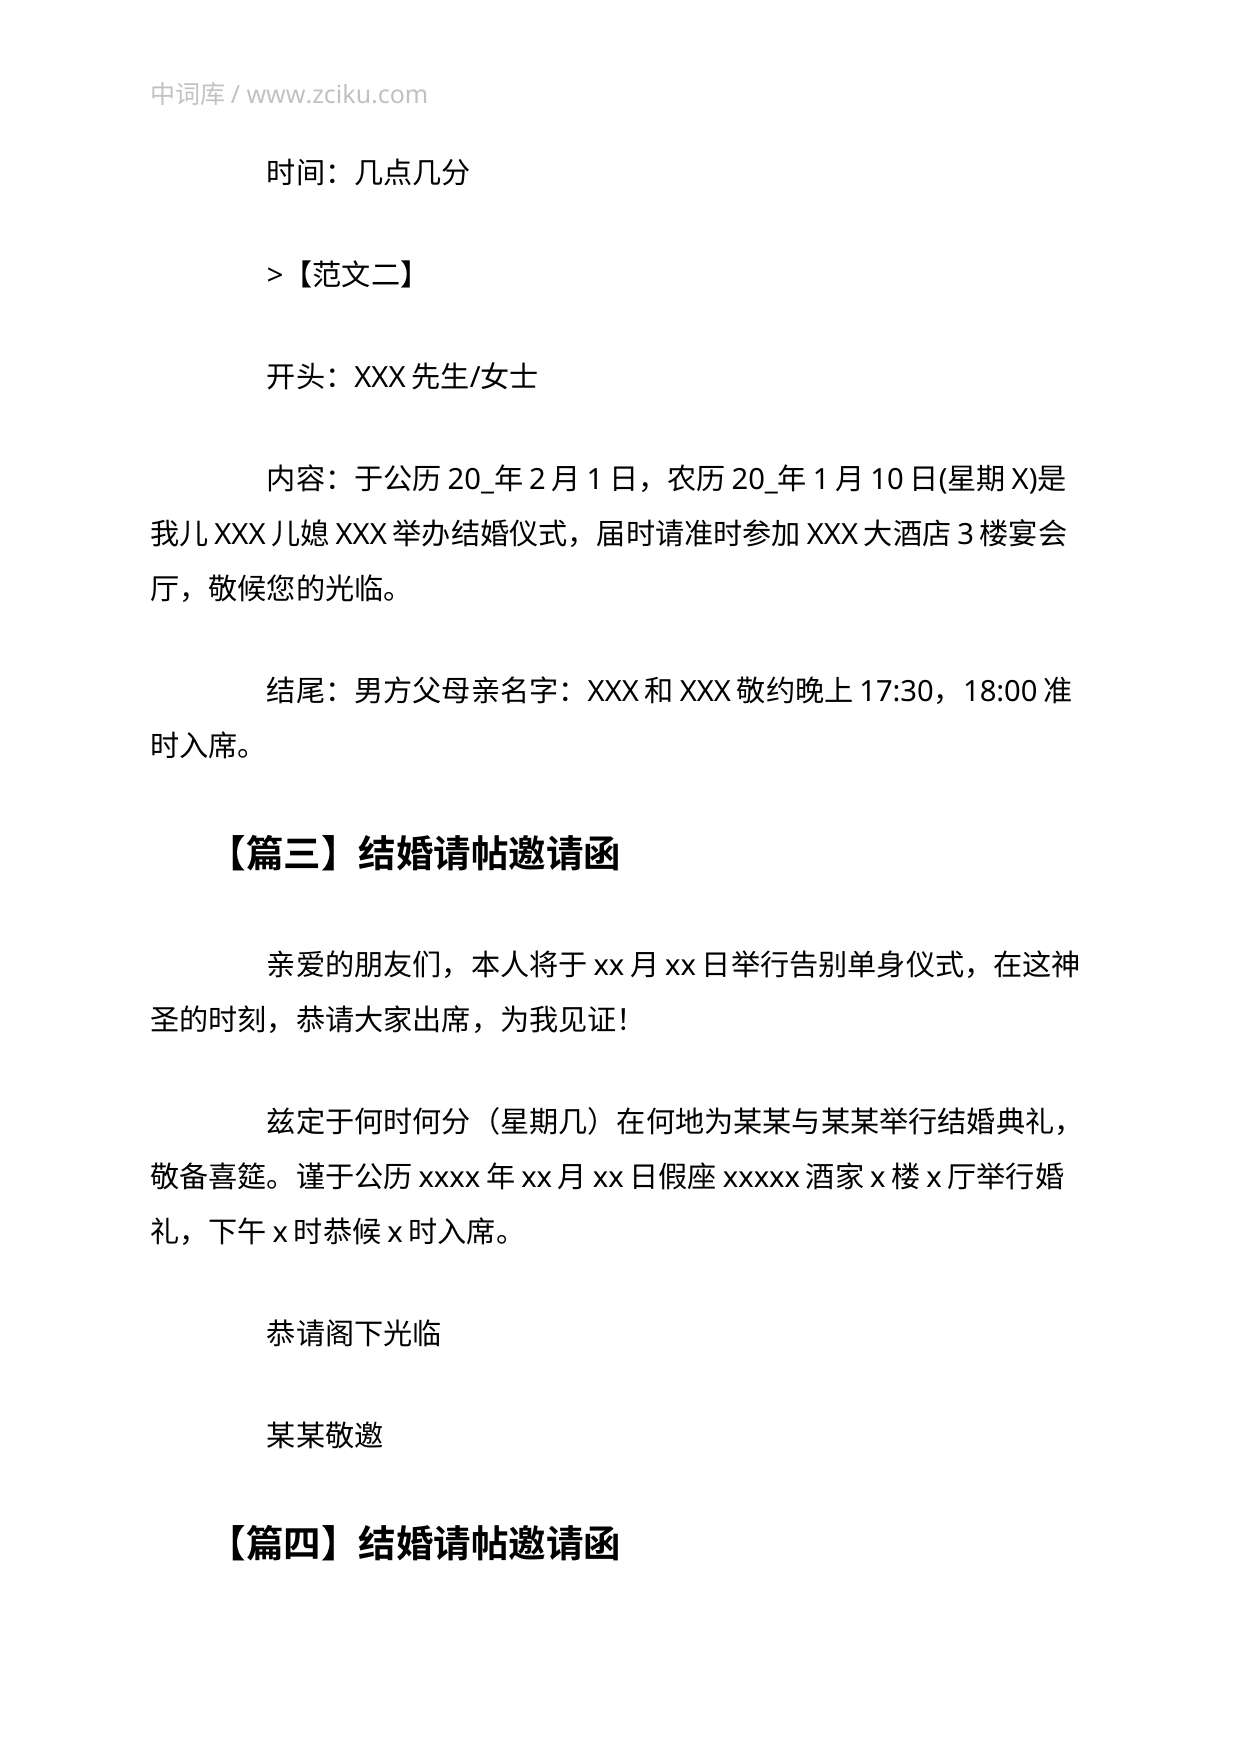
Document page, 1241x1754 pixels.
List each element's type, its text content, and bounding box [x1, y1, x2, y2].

text 恭请阁下光临 [150, 1310, 1090, 1353]
text 【篇四】结婚请帖邀请函 [150, 1514, 1090, 1568]
text 某某敬邀 [150, 1412, 1090, 1454]
text 内容：于公历20_年2月1日，农历20_年1月10日(星期X)是我儿XXX儿媳XXX举办结婚仪式，届时请准时参加XXX大酒店3楼宴会厅，敬候您的光临。 [150, 456, 1090, 608]
text 结尾：男方父母亲名字：XXX和XXX敬约晚上17:30，18:00准时入席。 [150, 667, 1090, 765]
text 【篇三】结婚请帖邀请函 [150, 824, 1090, 878]
text >【范文二】 [150, 252, 1090, 294]
text 兹定于何时何分（星期几）在何地为某某与某某举行结婚典礼，敬备喜筵。谨于公历xxxx年xx月xx日假座xxxxx酒家x楼x厅举行婚礼，下午x时恭候x时入席。 [150, 1098, 1090, 1251]
text 亲爱的朋友们，本人将于xx月xx日举行告别单身仪式，在这神圣的时刻，恭请大家出席，为我见证！ [150, 942, 1090, 1039]
text 时间：几点几分 [150, 150, 1090, 192]
text 开头：XXX先生/女士 [150, 354, 1090, 396]
